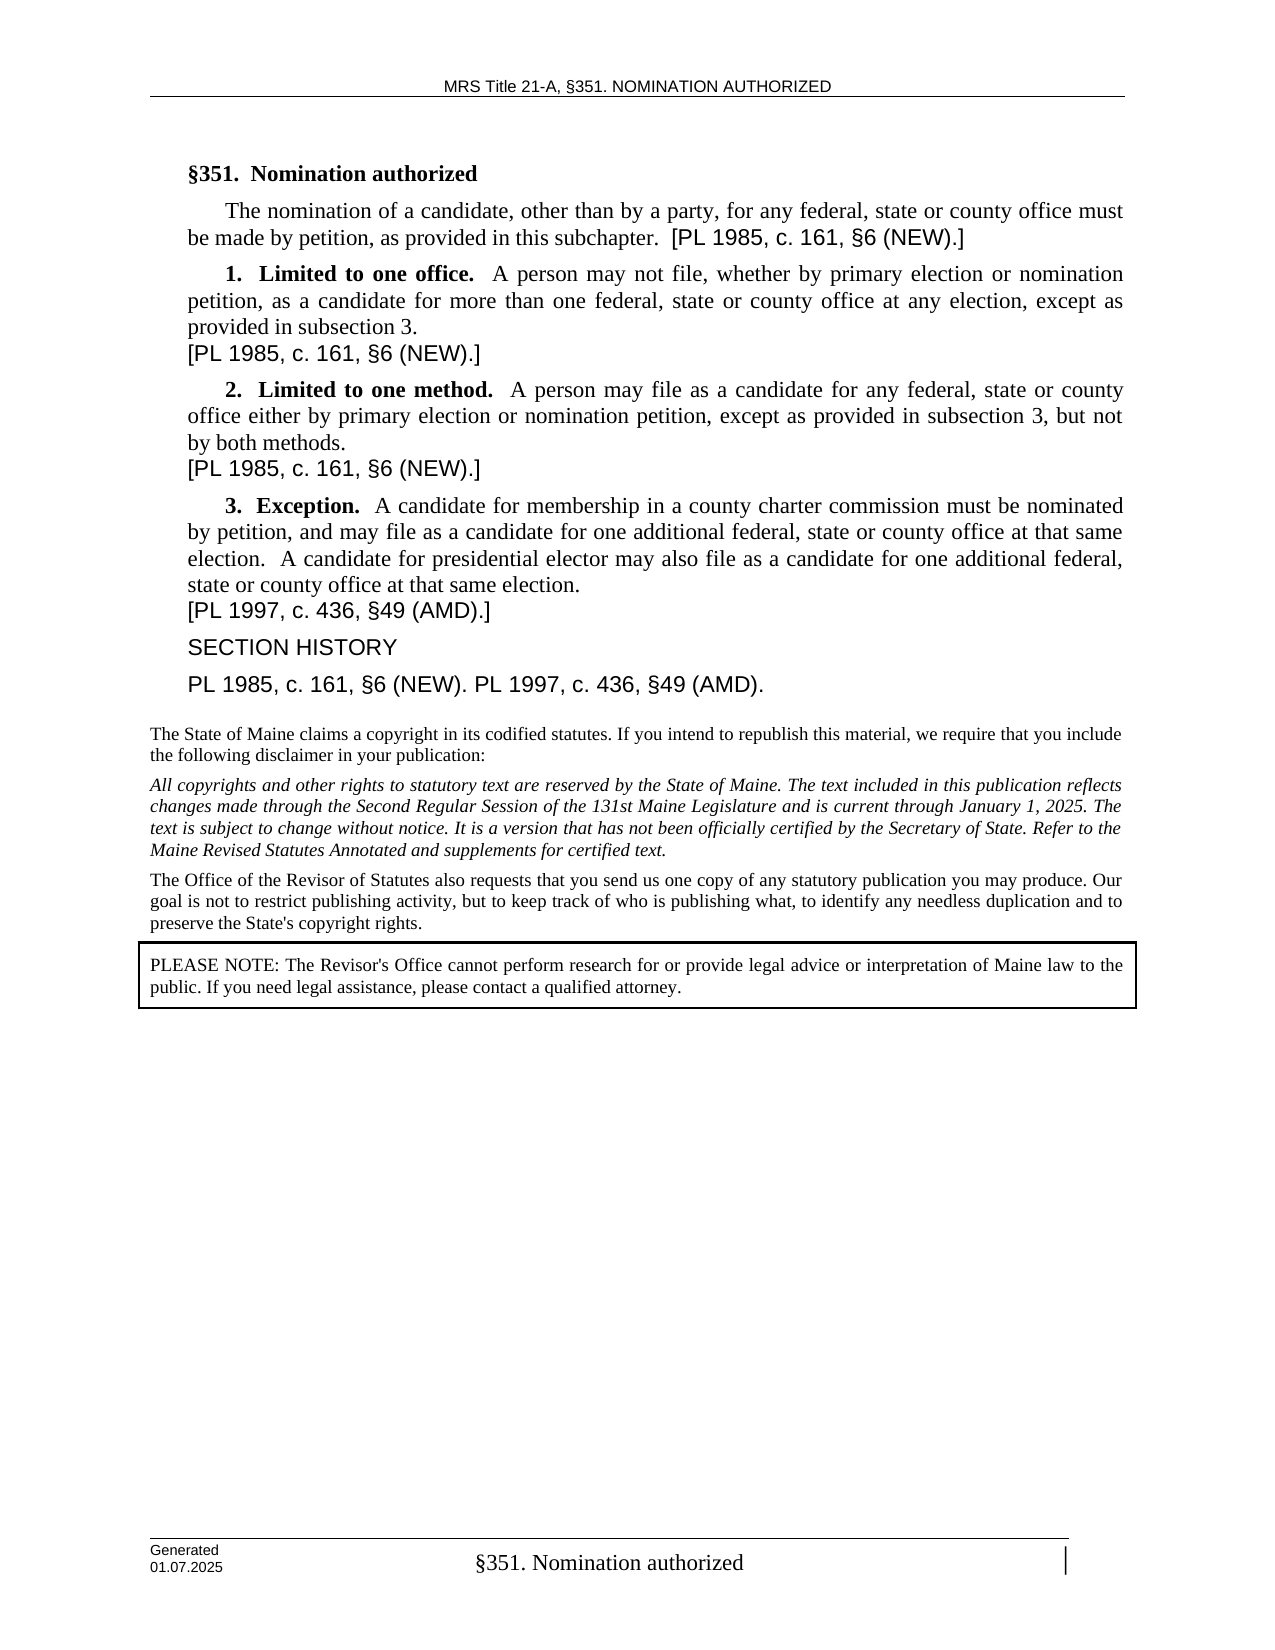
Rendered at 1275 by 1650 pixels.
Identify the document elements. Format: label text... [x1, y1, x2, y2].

text The State of Maine claims a copyright in its codified statutes. If you intend to republish this material, we require that you include the following disclaimer in your publication: [150, 722, 1125, 766]
text The Office of the Revisor of Statutes also requests that you send us one copy of any statutory publication you may produce. Our goal is not to restrict publishing activity, but to keep track of who is publishing what, to identify any needless duplication and to preserve the State's copyright rights. [150, 868, 1125, 933]
text [PL 1985, c. 161, §6 (NEW).] [187, 339, 1125, 366]
text [PL 1997, c. 436, §49 (AMD).] [187, 597, 1125, 624]
text All copyrights and other rights to statutory text are reserved by the State of Maine. The text included in this publication reflects changes made through the Second Regular Session of the 131st Maine Legislature and is current through January 1, 2025 . The text is subject to change without notice. It is a version that has not been officially certified by the Secretary of State. Refer to the Maine Revised Statutes Annotated and supplements for certified text. [150, 774, 1125, 860]
text 2. Limited to one method. A person may file as a candidate for any federal, state or county office either by primary election or nomination petition, except as provided in subsection 3, but not by both methods. [187, 376, 1125, 455]
text §351. Nomination authorized [187, 160, 1125, 187]
text PLEASE NOTE: The Revisor's Office cannot perform research for or provide legal advice or interpretation of Maine law to the public. If you need legal assistance, please contact a qualified attorney. [140, 944, 1135, 1007]
text SECTION HISTORY [187, 634, 1125, 661]
text [PL 1985, c. 161, §6 (NEW).] [187, 455, 1125, 482]
text 3. Exception. A candidate for membership in a county charter commission must be nominated by petition, and may file as a candidate for one additional federal, state or county office at that same election. A candidate for presidential elector may also file as a candidate for one additional federal, state or county office at that same election. [187, 492, 1125, 597]
text The nomination of a candidate, other than by a party, for any federal, state or county office must be made by petition, as provided in this subchapter. [PL 1985, c. 161, §6 (NEW).] [187, 197, 1125, 250]
text PL 1985, c. 161, §6 (NEW). PL 1997, c. 436, §49 (AMD). [187, 671, 1125, 697]
text 1. Limited to one office. A person may not file, whether by primary election or nomination petition, as a candidate for more than one federal, state or county office at any election, except as provided in subsection 3. [187, 260, 1125, 339]
